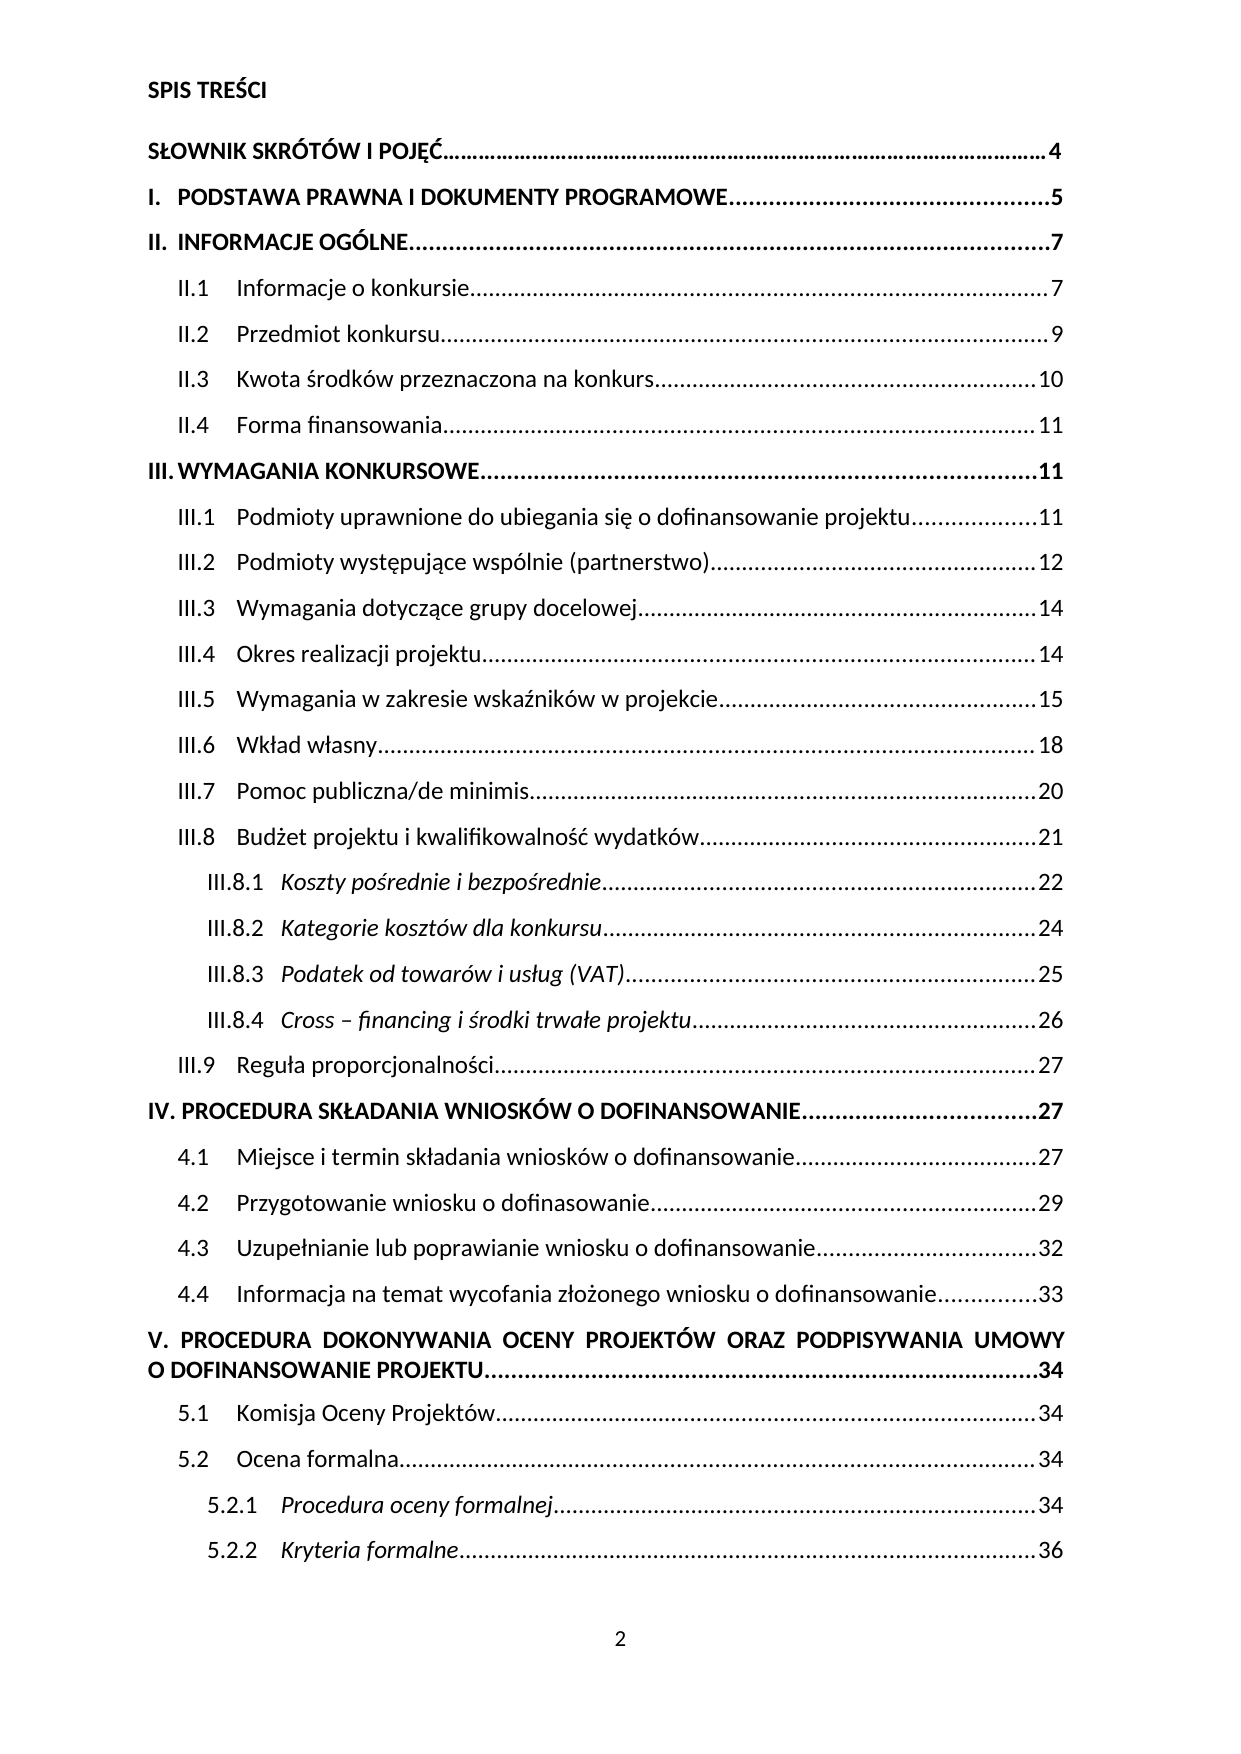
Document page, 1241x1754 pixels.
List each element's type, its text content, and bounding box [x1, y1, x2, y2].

list Podatek od towarów i usług (VAT) 25 [207, 958, 1093, 988]
list IV. PROCEDURA SKŁADANIA WNIOSKÓW O DOFINANSOWANIE 27 [148, 1095, 1093, 1126]
list Cross – financing i środki trwałe projektu 26 [207, 1004, 1093, 1034]
text SPIS TREŚCI [148, 74, 1093, 104]
list Ocena formalna 34 [177, 1443, 1093, 1474]
list Wymagania dotyczące grupy docelowej 14 [177, 592, 1093, 623]
list Informacje o konkursie 7 [177, 272, 1093, 303]
list WYMAGANIA KONKURSOWE 11 [148, 455, 1093, 486]
list Podmioty uprawnione do ubiegania się o dofinansowanie projektu 11 [177, 501, 1093, 531]
list Kryteria formalne 36 [207, 1534, 1093, 1565]
list Komisja Oceny Projektów 34 [177, 1397, 1093, 1428]
list Forma finansowania 11 [177, 409, 1093, 440]
list Uzupełnianie lub poprawianie wniosku o dofinansowanie 32 [177, 1232, 1093, 1263]
list Kategorie kosztów dla konkursu 24 [207, 912, 1093, 943]
list Podmioty występujące wspólnie (partnerstwo) 12 [177, 546, 1093, 577]
list PODSTAWA PRAWNA I DOKUMENTY PROGRAMOWE 5 [148, 181, 1093, 211]
list INFORMACJE OGÓLNE 7 [148, 226, 1093, 257]
list Reguła proporcjonalności 27 [177, 1049, 1093, 1080]
text V. PROCEDURA DOKONYWANIA OCENY PROJEKTÓW ORAZ PODPISYWANIA UMOWY O DOFINANSOWANIE PROJEKTU 34 [148, 1324, 1078, 1385]
list Miejsce i termin składania wniosków o dofinansowanie 27 [177, 1141, 1093, 1171]
list Wkład własny 18 [177, 729, 1093, 760]
list Okres realizacji projektu 14 [177, 638, 1093, 668]
list Procedura oceny formalnej 34 [207, 1489, 1093, 1519]
list Wymagania w zakresie wskaźników w projekcie 15 [177, 684, 1093, 714]
list Pomoc publiczna/de minimis 20 [177, 775, 1093, 806]
list Przygotowanie wniosku o dofinasowanie 29 [177, 1187, 1093, 1217]
list Budżet projektu i kwalifikowalność wydatków 21 [177, 821, 1093, 851]
list Przedmiot konkursu 9 [177, 318, 1093, 348]
list Informacja na temat wycofania złożonego wniosku o dofinansowanie 33 [177, 1278, 1093, 1309]
list Kwota środków przeznaczona na konkurs 10 [177, 363, 1093, 394]
list Koszty pośrednie i bezpośrednie 22 [207, 867, 1093, 897]
text SŁOWNIK SKRÓTÓW I POJĘĆ………………………………………………………………………………………… 4 [148, 135, 1063, 165]
